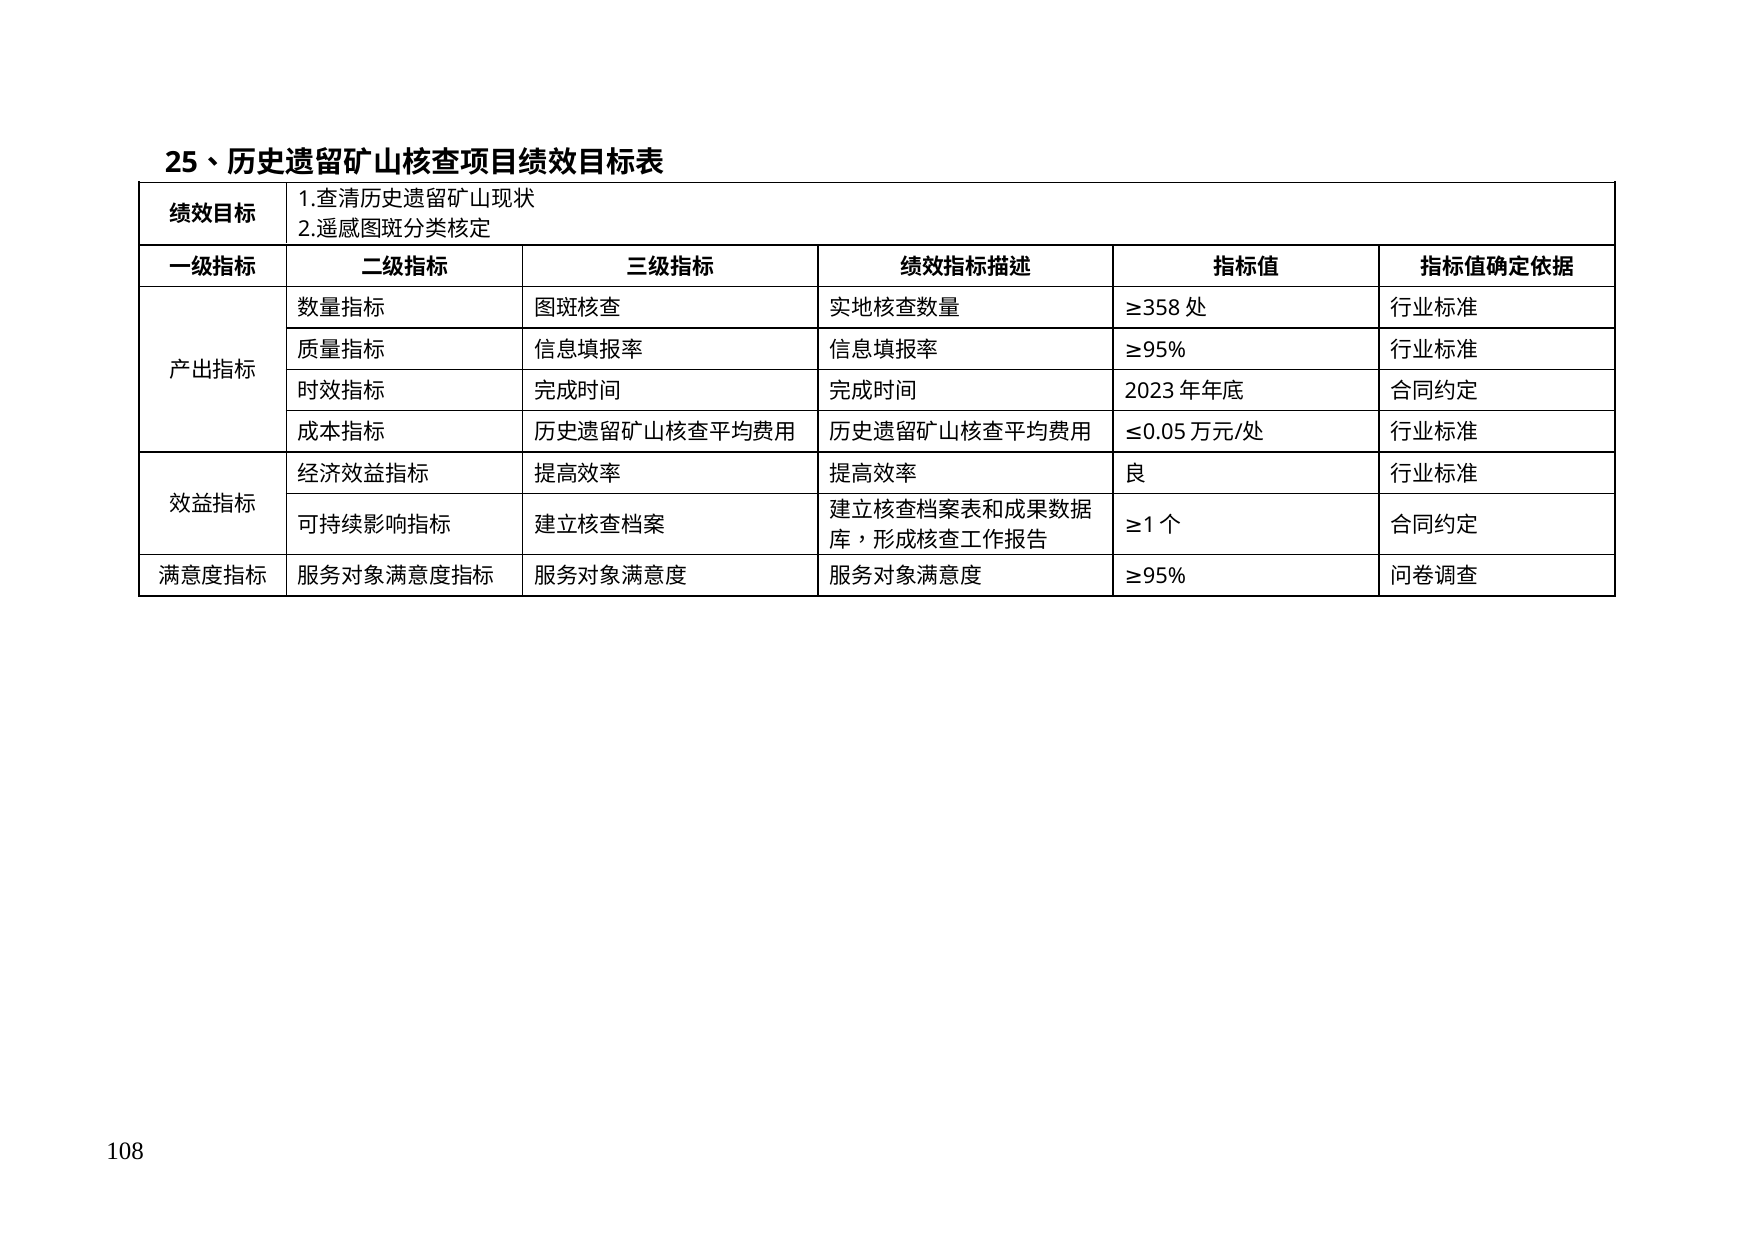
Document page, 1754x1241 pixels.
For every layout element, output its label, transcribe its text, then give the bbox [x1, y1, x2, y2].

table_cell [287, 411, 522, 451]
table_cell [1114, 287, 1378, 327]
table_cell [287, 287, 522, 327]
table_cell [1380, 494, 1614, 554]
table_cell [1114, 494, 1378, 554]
text 25、历史遗留矿山核查项目绩效目标表 [106, 142, 1648, 181]
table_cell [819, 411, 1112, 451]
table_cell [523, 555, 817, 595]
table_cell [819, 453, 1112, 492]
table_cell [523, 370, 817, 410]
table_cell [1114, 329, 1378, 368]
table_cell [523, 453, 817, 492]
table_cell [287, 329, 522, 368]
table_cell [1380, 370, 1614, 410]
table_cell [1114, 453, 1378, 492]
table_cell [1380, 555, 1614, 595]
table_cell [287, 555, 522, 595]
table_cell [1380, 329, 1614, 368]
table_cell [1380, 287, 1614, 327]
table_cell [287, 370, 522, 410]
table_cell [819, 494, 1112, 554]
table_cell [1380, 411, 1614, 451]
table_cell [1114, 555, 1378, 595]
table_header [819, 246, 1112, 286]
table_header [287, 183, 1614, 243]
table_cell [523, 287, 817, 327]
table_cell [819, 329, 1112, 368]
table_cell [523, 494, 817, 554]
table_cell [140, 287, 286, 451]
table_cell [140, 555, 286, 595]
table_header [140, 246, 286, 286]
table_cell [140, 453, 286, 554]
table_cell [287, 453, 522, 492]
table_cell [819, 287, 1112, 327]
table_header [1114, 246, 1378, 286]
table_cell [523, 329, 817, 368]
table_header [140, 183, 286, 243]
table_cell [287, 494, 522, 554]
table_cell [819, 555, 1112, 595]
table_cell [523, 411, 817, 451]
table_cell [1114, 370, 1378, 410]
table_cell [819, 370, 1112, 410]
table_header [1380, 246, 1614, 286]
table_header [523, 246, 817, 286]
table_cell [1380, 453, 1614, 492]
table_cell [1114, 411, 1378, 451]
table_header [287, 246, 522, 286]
